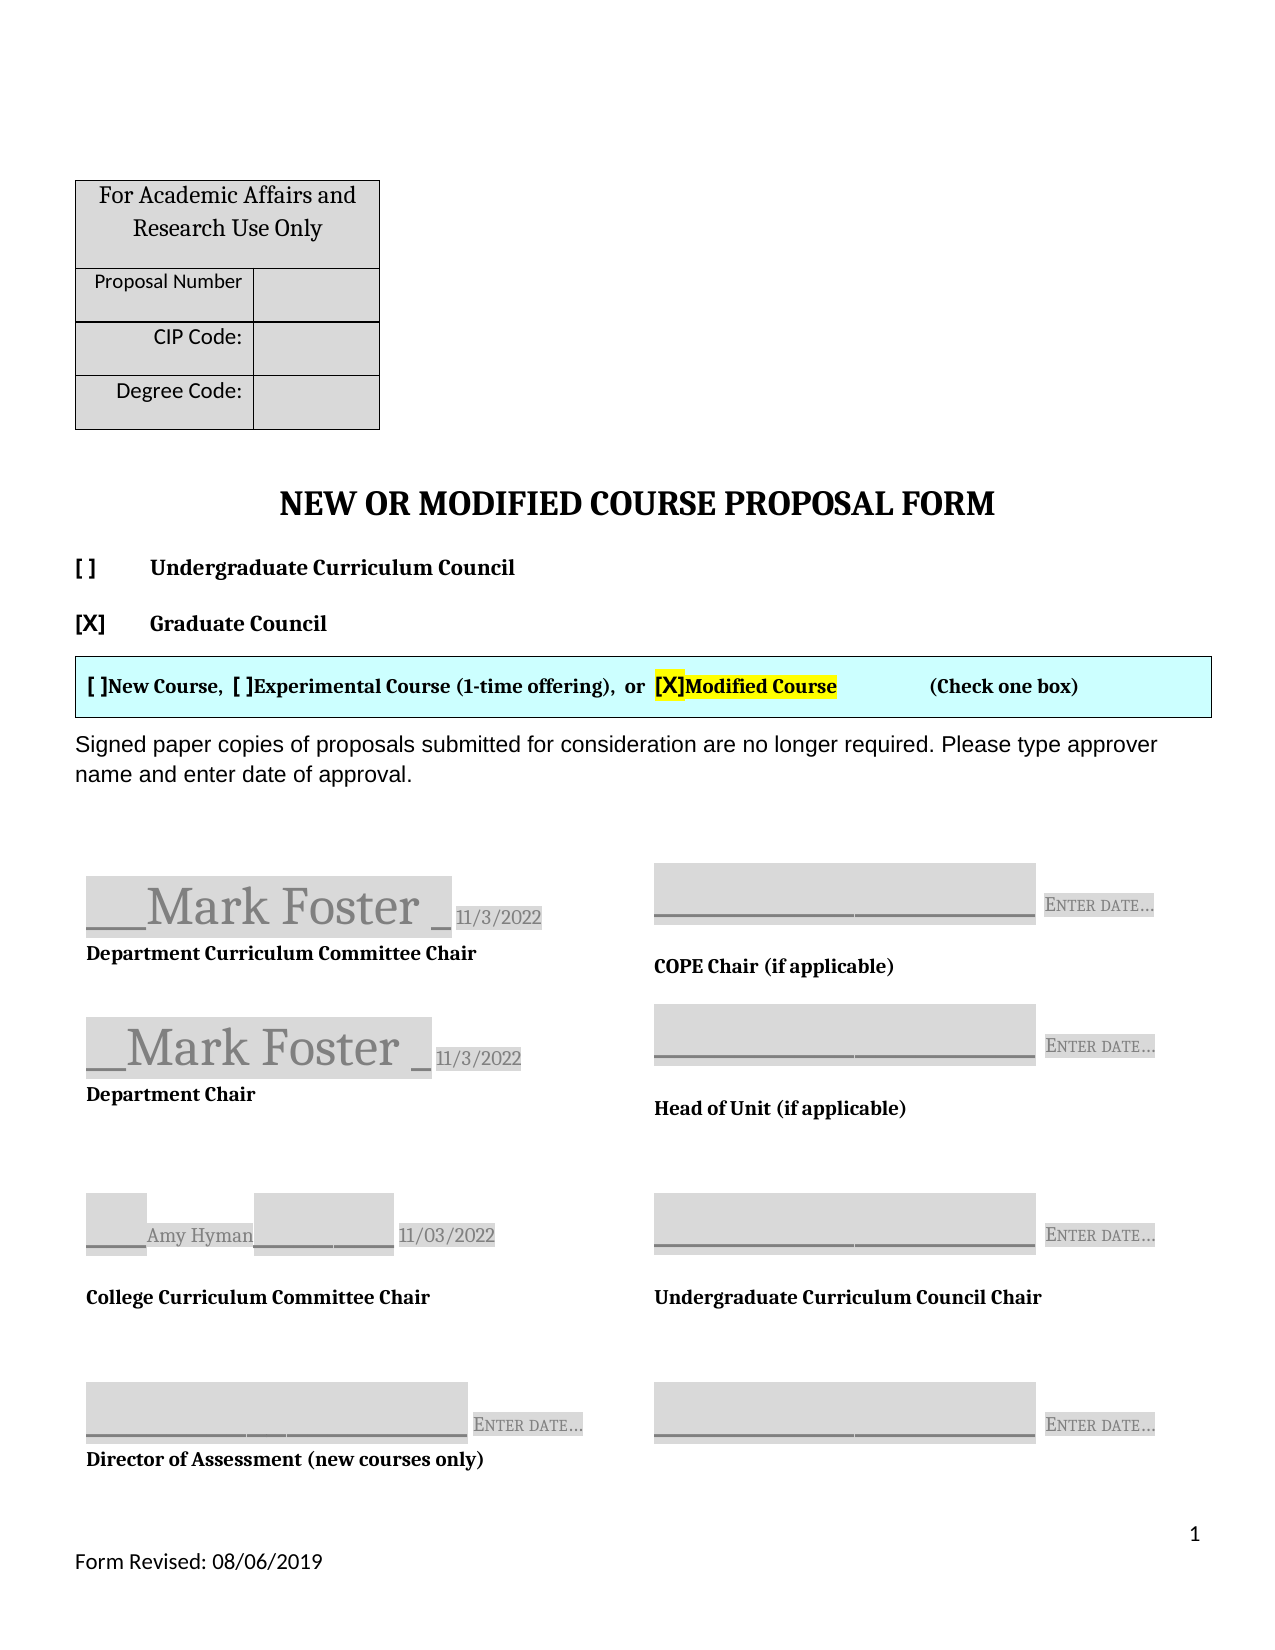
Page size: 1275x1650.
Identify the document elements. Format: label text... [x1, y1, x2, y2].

table_cell Proposal Number [76, 269, 253, 321]
text Signed paper copies of proposals submitted for consideration are no longer required. Please type approver name and enter date of approval. [75, 731, 1200, 787]
table_cell [254, 376, 379, 429]
table_cell ___Amy Hyman_______ 11/03/2022 College Curriculum Committee Chair [75, 1145, 643, 1382]
table_header ___Mark Foster _ 11/3/2022 Department Curriculum Committee Chair [75, 863, 643, 1004]
table_cell [254, 269, 379, 321]
table_header ___________________ Enter date… COPE Chair (if applicable) [643, 863, 1211, 1004]
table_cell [643, 1382, 1211, 1497]
table_header For Academic Affairs and Research Use Only [76, 181, 379, 268]
table_cell __Mark Foster _ 11/3/2022 Department Chair [75, 1004, 643, 1145]
table_header [ ]New Course, [ ]Experimental Course (1-time offering), or [X]Modified Course (Check one box) [76, 657, 1211, 717]
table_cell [75, 1382, 643, 1497]
table_cell CIP Code: [76, 323, 253, 375]
text NEW OR MODIFIED COURSE PROPOSAL FORM [75, 483, 1200, 524]
table_cell ___________________ Enter date… Undergraduate Curriculum Council Chair [643, 1145, 1211, 1382]
table_cell ___________________ Enter date… Head of Unit (if applicable) [643, 1004, 1211, 1145]
text [ ] Undergraduate Curriculum Council [75, 551, 1200, 582]
table_cell Degree Code: [76, 376, 253, 429]
table_cell [254, 323, 379, 375]
text [X] Graduate Council [75, 607, 1200, 639]
